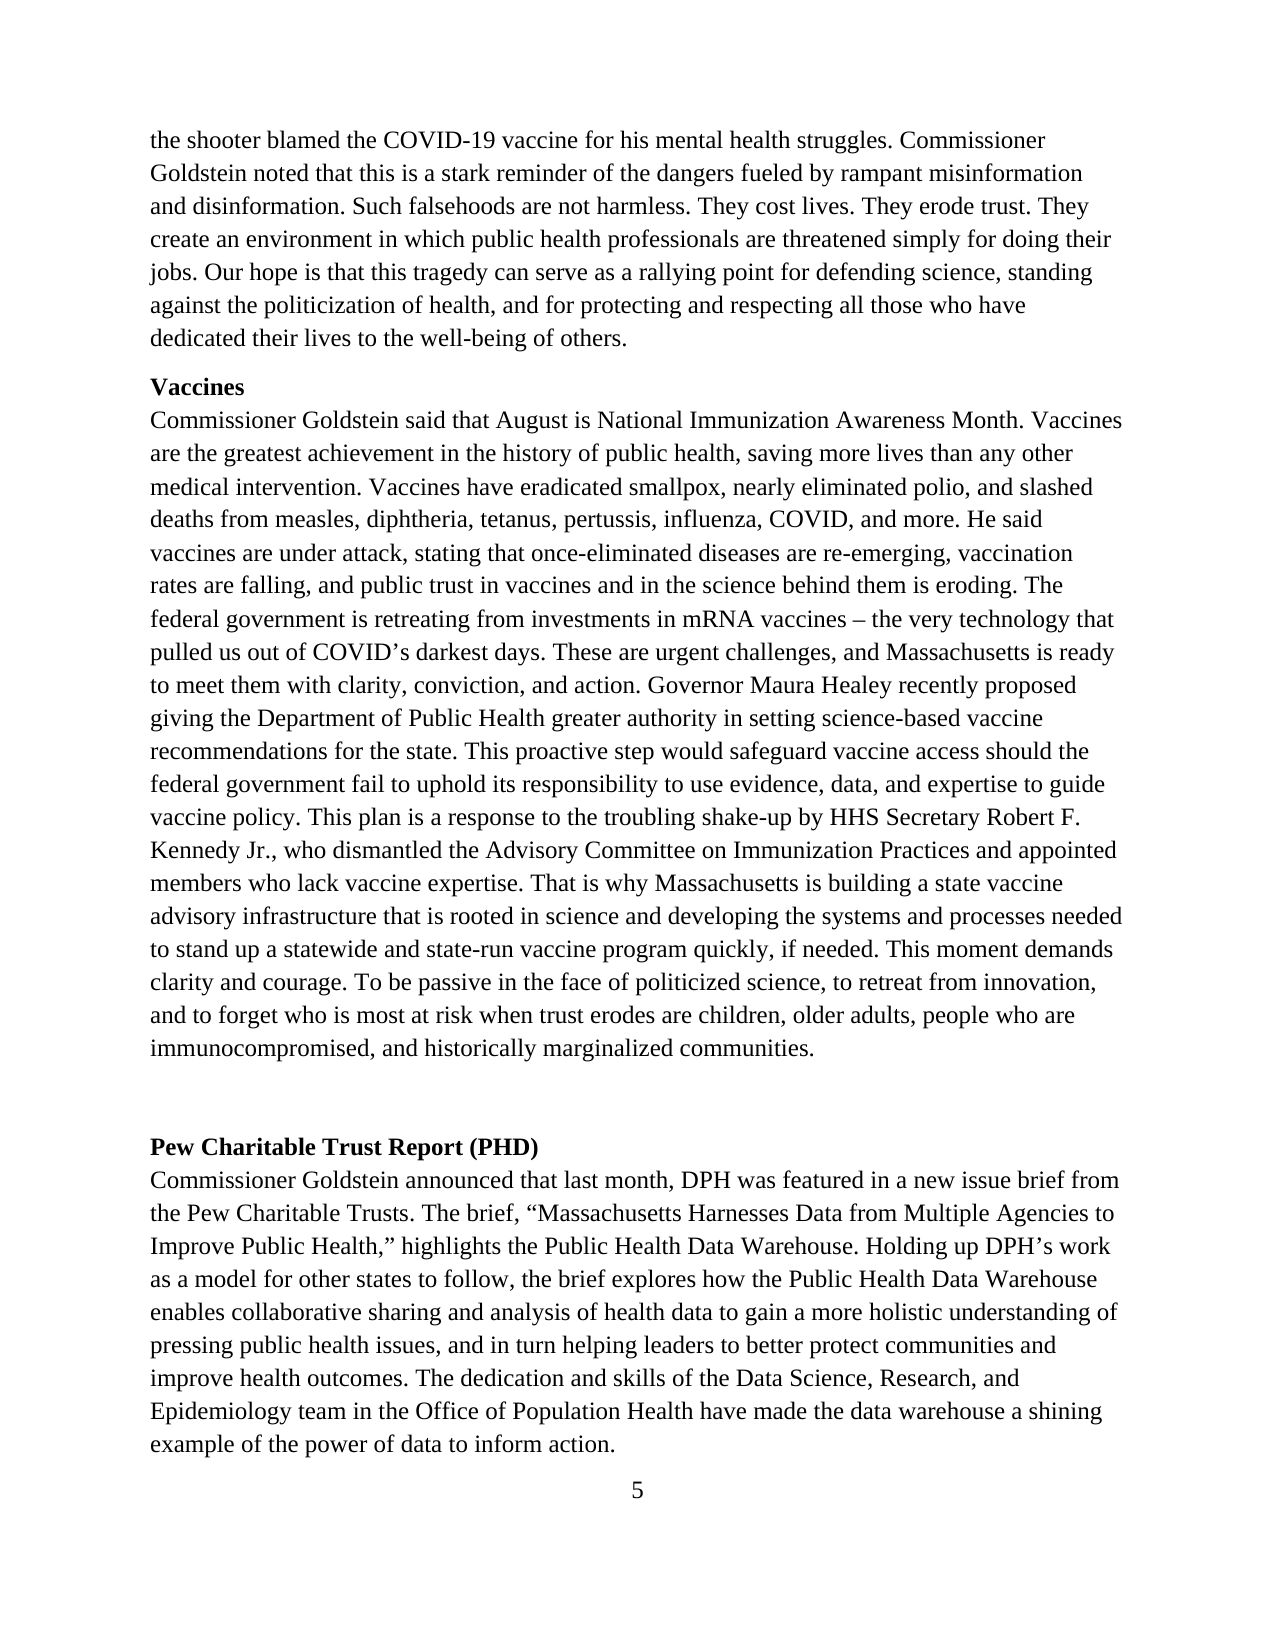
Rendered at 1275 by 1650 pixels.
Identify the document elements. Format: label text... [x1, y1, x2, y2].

text Commissioner Goldstein said that August is National Immunization Awareness Month. Vaccines are the greatest achievement in the history of public health, saving more lives than any other medical intervention. Vaccines have eradicated smallpox, nearly eliminated polio, and slashed deaths from measles, diphtheria, tetanus, pertussis, influenza, COVID, and more. He said vaccines are under attack, stating that once-eliminated diseases are re-emerging, vaccination rates are falling, and public trust in vaccines and in the science behind them is eroding. The federal government is retreating from investments in mRNA vaccines – the very technology that pulled us out of COVID’s darkest days. These are urgent challenges, and Massachusetts is ready to meet them with clarity, conviction, and action. Governor Maura Healey recently proposed giving the Department of Public Health greater authority in setting science-based vaccine recommendations for the state. This proactive step would safeguard vaccine access should the federal government fail to uphold its responsibility to use evidence, data, and expertise to guide vaccine policy. This plan is a response to the troubling shake-up by HHS Secretary Robert F. Kennedy Jr., who dismantled the Advisory Committee on Immunization Practices and appointed members who lack vaccine expertise. That is why Massachusetts is building a state vaccine advisory infrastructure that is rooted in science and developing the systems and processes needed to stand up a statewide and state-run vaccine program quickly, if needed. This moment demands clarity and courage. To be passive in the face of politicized science, to retreat from innovation, and to forget who is most at risk when trust erodes are children, older adults, people who are immunocompromised, and historically marginalized communities. [150, 406, 1125, 1062]
text Commissioner Goldstein announced that last month, DPH was featured in a new issue brief from the Pew Charitable Trusts. The brief, “Massachusetts Harnesses Data from Multiple Agencies to Improve Public Health,” highlights the Public Health Data Warehouse. Holding up DPH’s work as a model for other states to follow, the brief explores how the Public Health Data Warehouse enables collaborative sharing and analysis of health data to gain a more holistic understanding of pressing public health issues, and in turn helping leaders to better protect communities and improve health outcomes. The dedication and skills of the Data Science, Research, and Epidemiology team in the Office of Population Health have made the data warehouse a shining example of the power of data to inform action. [150, 1165, 1125, 1458]
subtitle Vaccines [150, 372, 1125, 401]
subtitle Pew Charitable Trust Report (PHD) [150, 1132, 1125, 1161]
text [150, 125, 1125, 352]
